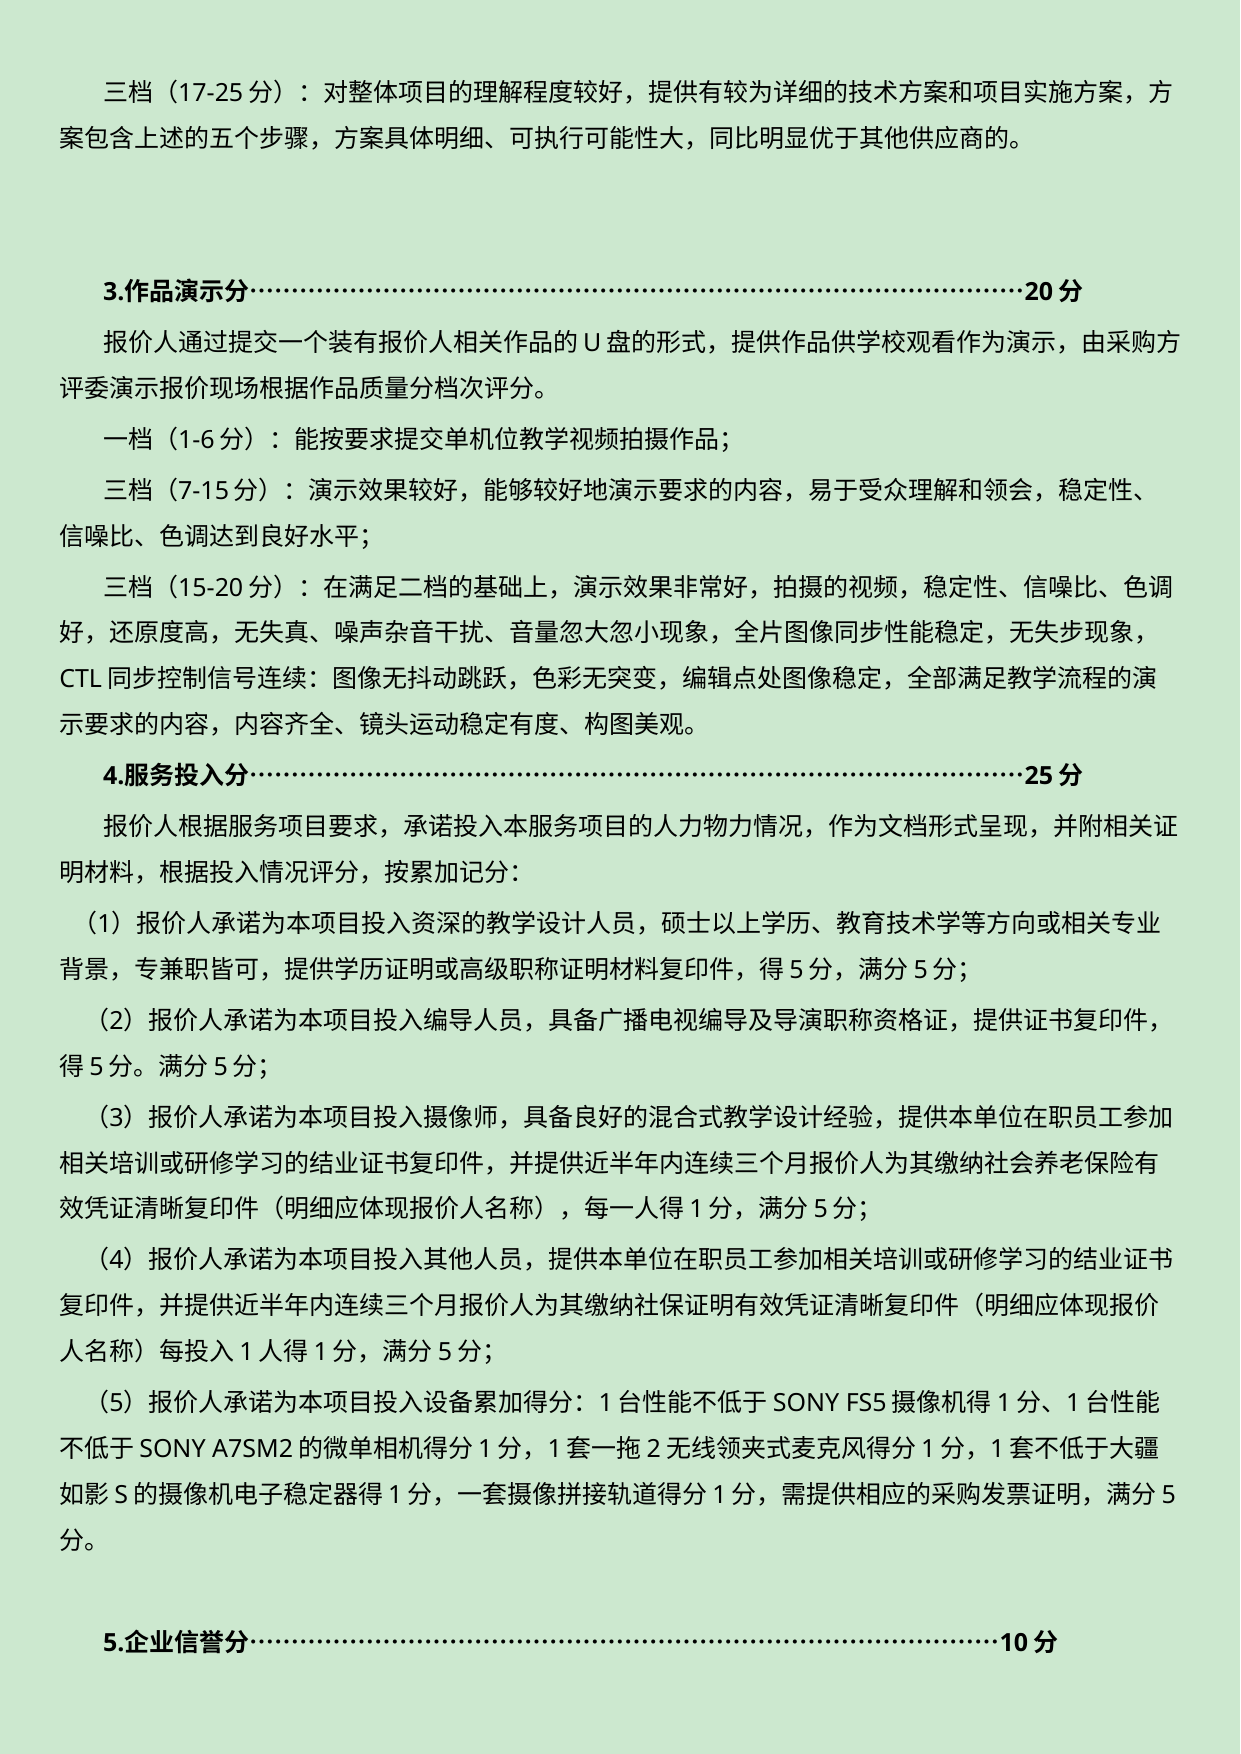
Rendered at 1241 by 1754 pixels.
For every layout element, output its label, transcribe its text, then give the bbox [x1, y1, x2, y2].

text 三档（7-15分）：演示效果较好，能够较好地演示要求的内容，易于受众理解和领会，稳定性、信噪比、色调达到良好水平； [59, 462, 1181, 554]
text （5）报价人承诺为本项目投入设备累加得分：1台性能不低于SONY FS5摄像机得1分、1台性能不低于SONY A7SM2的微单相机得分1分，1套一拖2无线领夹式麦克风得分1分，1套不低于大疆如影S的摄像机电子稳定器得1分，一套摄像拼接轨道得分1分，需提供相应的采购发票证明，满分5分。 [59, 1375, 1181, 1558]
text 3.作品演示分…………………………………………………………………………………20分 [59, 263, 1181, 309]
text 一档（1-6分）：能按要求提交单机位教学视频拍摄作品； [59, 411, 1181, 457]
text 报价人根据服务项目要求，承诺投入本服务项目的人力物力情况，作为文档形式呈现，并附相关证明材料，根据投入情况评分，按累加记分： [59, 799, 1181, 891]
text 报价人通过提交一个装有报价人相关作品的U盘的形式，提供作品供学校观看作为演示，由采购方评委演示报价现场根据作品质量分档次评分。 [59, 314, 1181, 406]
text 三档（17-25分）：对整体项目的理解程度较好，提供有较为详细的技术方案和项目实施方案，方案包含上述的五个步骤，方案具体明细、可执行可能性大，同比明显优于其他供应商的。 [59, 64, 1181, 156]
text （4）报价人承诺为本项目投入其他人员，提供本单位在职员工参加相关培训或研修学习的结业证书复印件，并提供近半年内连续三个月报价人为其缴纳社保证明有效凭证清晰复印件（明细应体现报价人名称）每投入1人得1分，满分5分； [59, 1232, 1181, 1370]
text 4.服务投入分…………………………………………………………………………………25分 [59, 748, 1181, 794]
text （2）报价人承诺为本项目投入编导人员，具备广播电视编导及导演职称资格证，提供证书复印件，得5分。满分5分； [59, 993, 1181, 1084]
text 三档（15-20分）：在满足二档的基础上，演示效果非常好，拍摄的视频，稳定性、信噪比、色调好，还原度高，无失真、噪声杂音干扰、音量忽大忽小现象，全片图像同步性能稳定，无失步现象，CTL同步控制信号连续：图像无抖动跳跃，色彩无突变，编辑点处图像稳定，全部满足教学流程的演示要求的内容，内容齐全、镜头运动稳定有度、构图美观。 [59, 559, 1181, 743]
text （3）报价人承诺为本项目投入摄像师，具备良好的混合式教学设计经验，提供本单位在职员工参加相关培训或研修学习的结业证书复印件，并提供近半年内连续三个月报价人为其缴纳社会养老保险有效凭证清晰复印件（明细应体现报价人名称），每一人得1分，满分5分； [59, 1089, 1181, 1227]
text （1）报价人承诺为本项目投入资深的教学设计人员，硕士以上学历、教育技术学等方向或相关专业背景，专兼职皆可，提供学历证明或高级职称证明材料复印件，得5分，满分5分； [59, 896, 1181, 987]
text 5.企业信誉分………………………………………………………………………………10分 [59, 1614, 1181, 1660]
